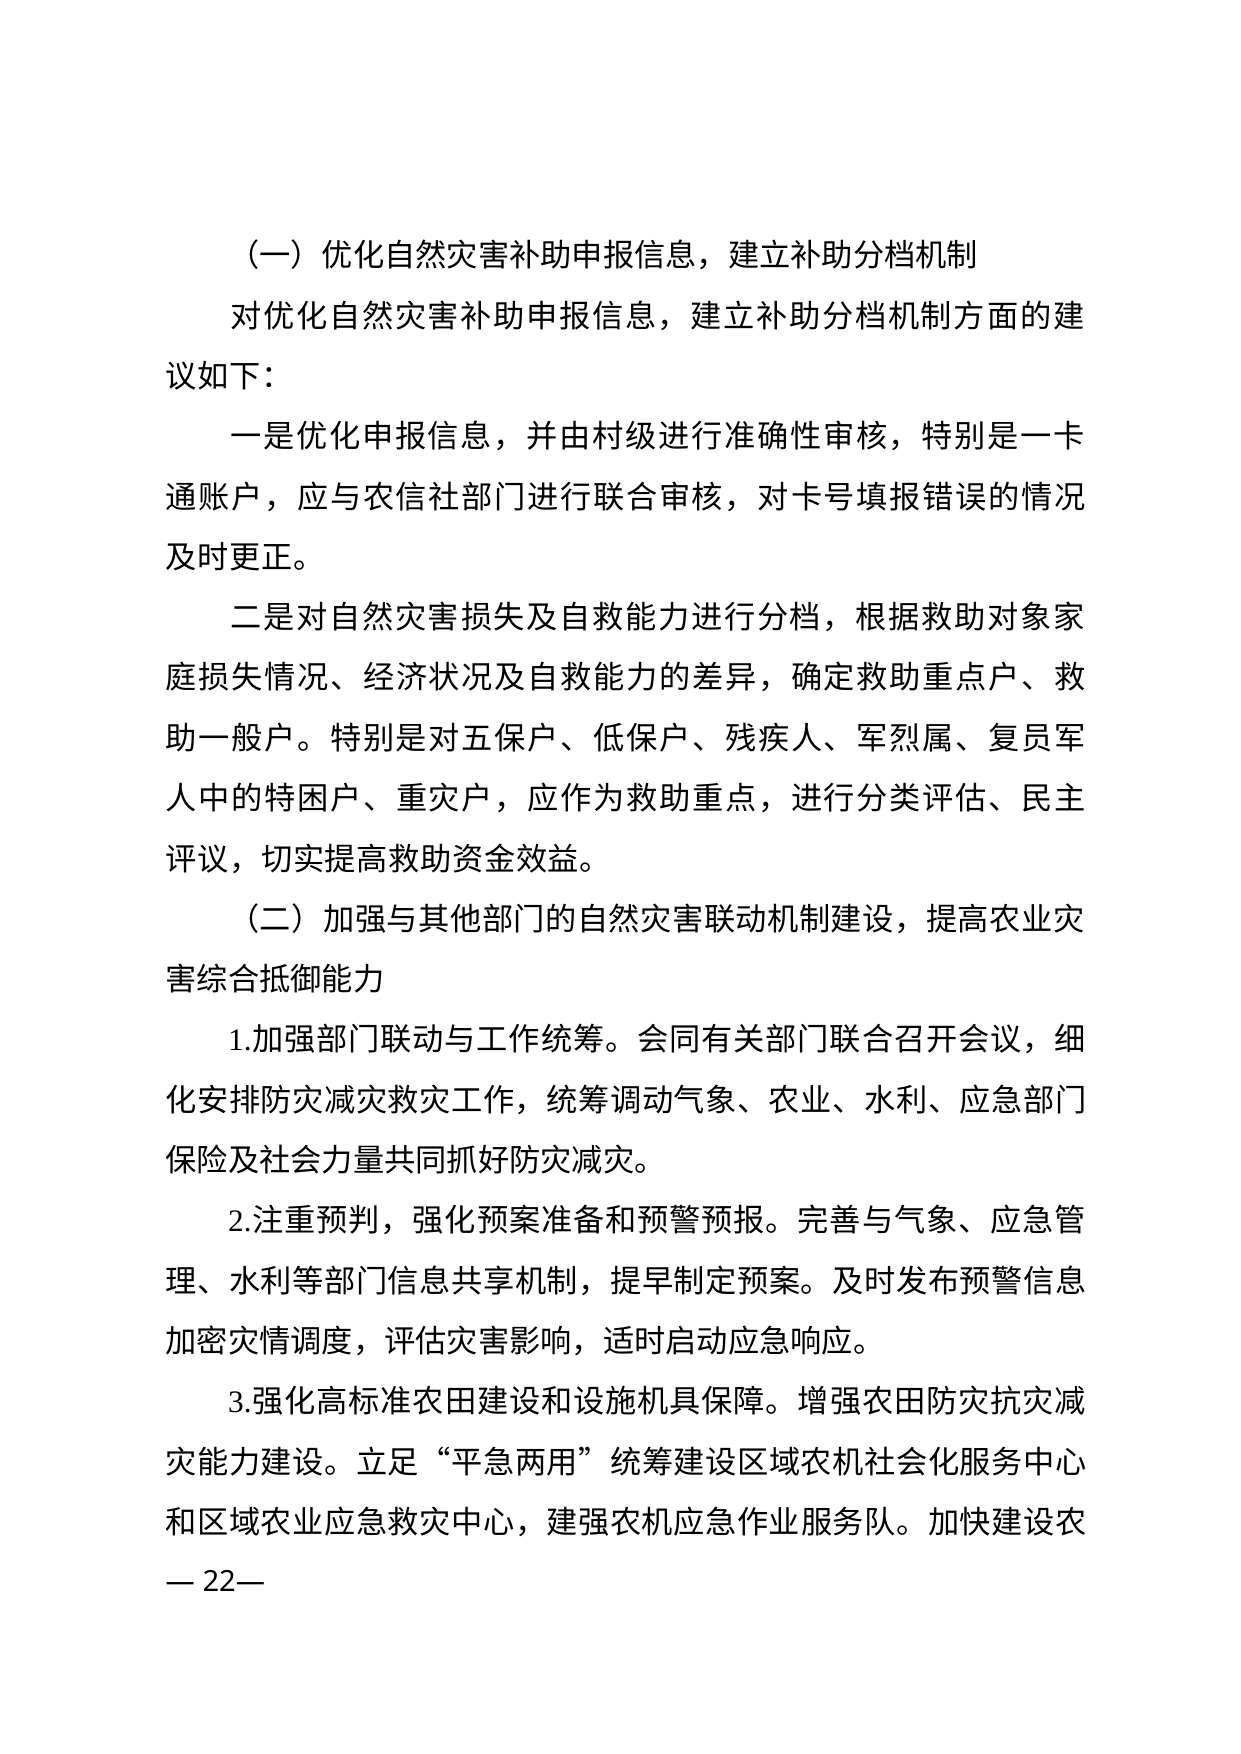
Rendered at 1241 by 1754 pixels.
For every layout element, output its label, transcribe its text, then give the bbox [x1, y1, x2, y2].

text 对优化自然灾害补助申报信息，建立补助分档机制方面的建议如下： [165, 279, 1087, 399]
text （二）加强与其他部门的自然灾害联动机制建设，提高农业灾害综合抵御能力 [165, 882, 1087, 1003]
text 1.加强部门联动与工作统筹。会同有关部门联合召开会议，细化安排防灾减灾救灾工作，统筹调动气象、农业、水利、应急部门、保险及社会力量共同抓好防灾减灾。 [165, 1003, 1087, 1183]
text 一是优化申报信息，并由村级进行准确性审核，特别是一卡通账户，应与农信社部门进行联合审核，对卡号填报错误的情况及时更正。 [165, 399, 1087, 580]
text 二是对自然灾害损失及自救能力进行分档，根据救助对象家庭损失情况、经济状况及自救能力的差异，确定救助重点户、救助一般户。特别是对五保户、低保户、残疾人、军烈属、复员军人中的特困户、重灾户，应作为救助重点，进行分类评估、民主评议，切实提高救助资金效益。 [165, 580, 1087, 882]
text 2.注重预判，强化预案准备和预警预报。完善与气象、应急管理、水利等部门信息共享机制，提早制定预案。及时发布预警信息，加密灾情调度，评估灾害影响，适时启动应急响应。 [165, 1183, 1087, 1364]
text （一）优化自然灾害补助申报信息，建立补助分档机制 [165, 218, 1087, 279]
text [165, 1364, 1087, 1545]
